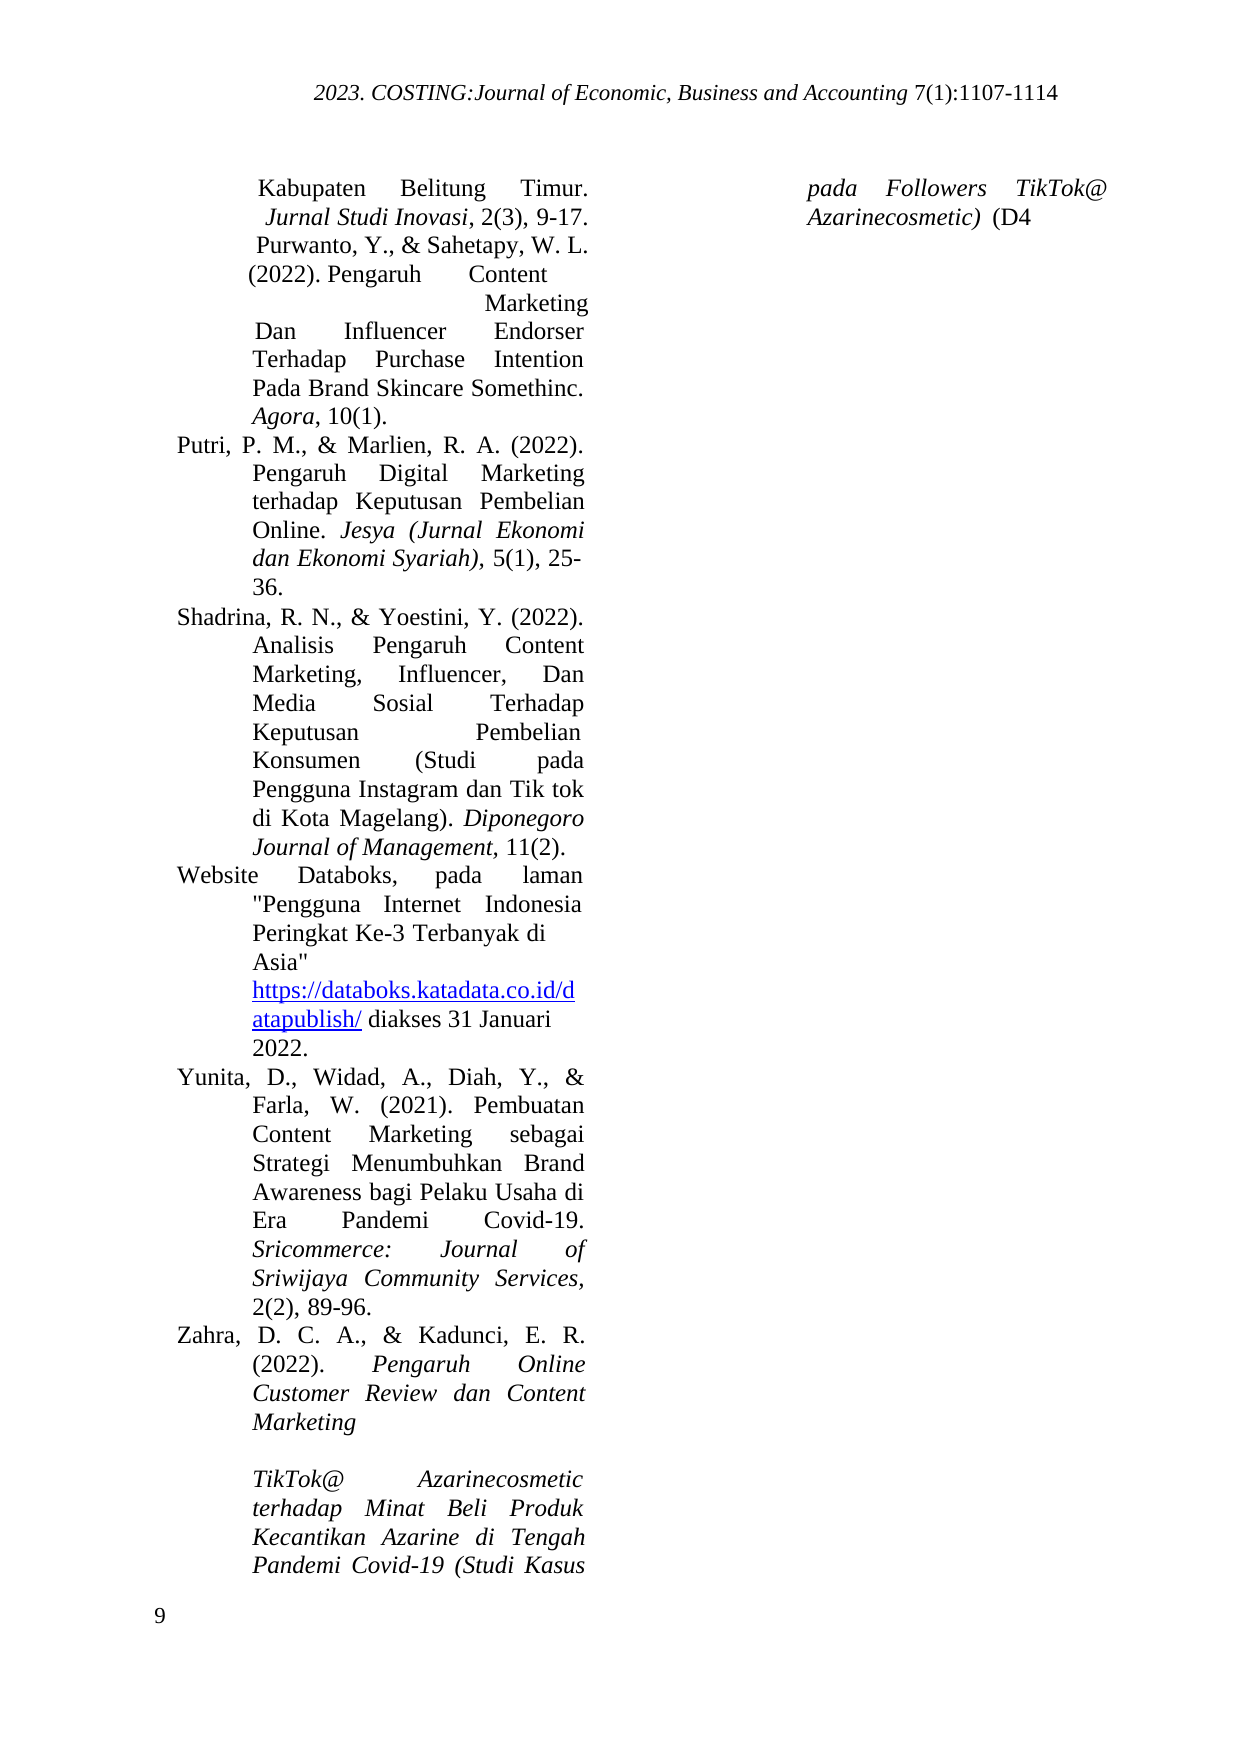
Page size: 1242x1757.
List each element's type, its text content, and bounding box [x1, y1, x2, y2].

text Website Databoks, pada laman "Pengguna Internet Indonesia Peringkat Ke-3 Terbanyak di Asia" https://databoks.katadata.co.id/d atapublish/ diakses 31 Januari 2022. [177, 861, 584, 1062]
text 36. [252, 573, 592, 602]
text Putri, P. M., & Marlien, R. A. (2022). Pengaruh Digital Marketing terhadap Keputusan Pembelian Online. Jesya (Jurnal Ekonomi dan Ekonomi Syariah), 5(1), 25- [177, 431, 585, 572]
text Kabupaten Belitung Timur. Jurnal Studi Inovasi, 2(3), 9-17. Purwanto, Y., & Sahetapy, W. L. (2022). Pengaruh Content Marketing [178, 173, 588, 317]
text Zahra, D. C. A., & Kadunci, E. R. (2022). Pengaruh Online Customer Review dan Content Marketing TikTok@ Azarinecosmetic terhadap Minat Beli Produk Kecantikan Azarine di Tengah Pandemi Covid-19 (Studi Kasus pada Followers TikTok@ Azarinecosmetic) (D4 [177, 1321, 585, 1579]
text Shadrina, R. N., & Yoestini, Y. (2022). Analisis Pengaruh Content Marketing, Influencer, Dan Media Sosial Terhadap Keputusan Pembelian Konsumen (Studi pada Pengguna Instagram dan Tik tok di Kota Magelang). Diponegoro Journal of Management, 11(2). [177, 602, 584, 860]
text Yunita, D., Widad, A., Diah, Y., & Farla, W. (2021). Pembuatan Content Marketing sebagai Strategi Menumbuhkan Brand Awareness bagi Pelaku Usaha di Era Pandemi Covid-19. Sricommerce: Journal of Sriwijaya Community Services, 2(2), 89-96. [177, 1062, 584, 1321]
text Zahra, D. C. A., & Kadunci, E. R. (2022). Pengaruh Online Customer Review dan Content Marketing TikTok@ Azarinecosmetic terhadap Minat Beli Produk Kecantikan Azarine di Tengah Pandemi Covid-19 (Studi Kasus pada Followers TikTok@ Azarinecosmetic) (D4 [732, 173, 1108, 230]
text Dan Influencer Endorser Terhadap Purchase Intention Pada Brand Skincare Somethinc. Agora, 10(1). [252, 317, 584, 430]
